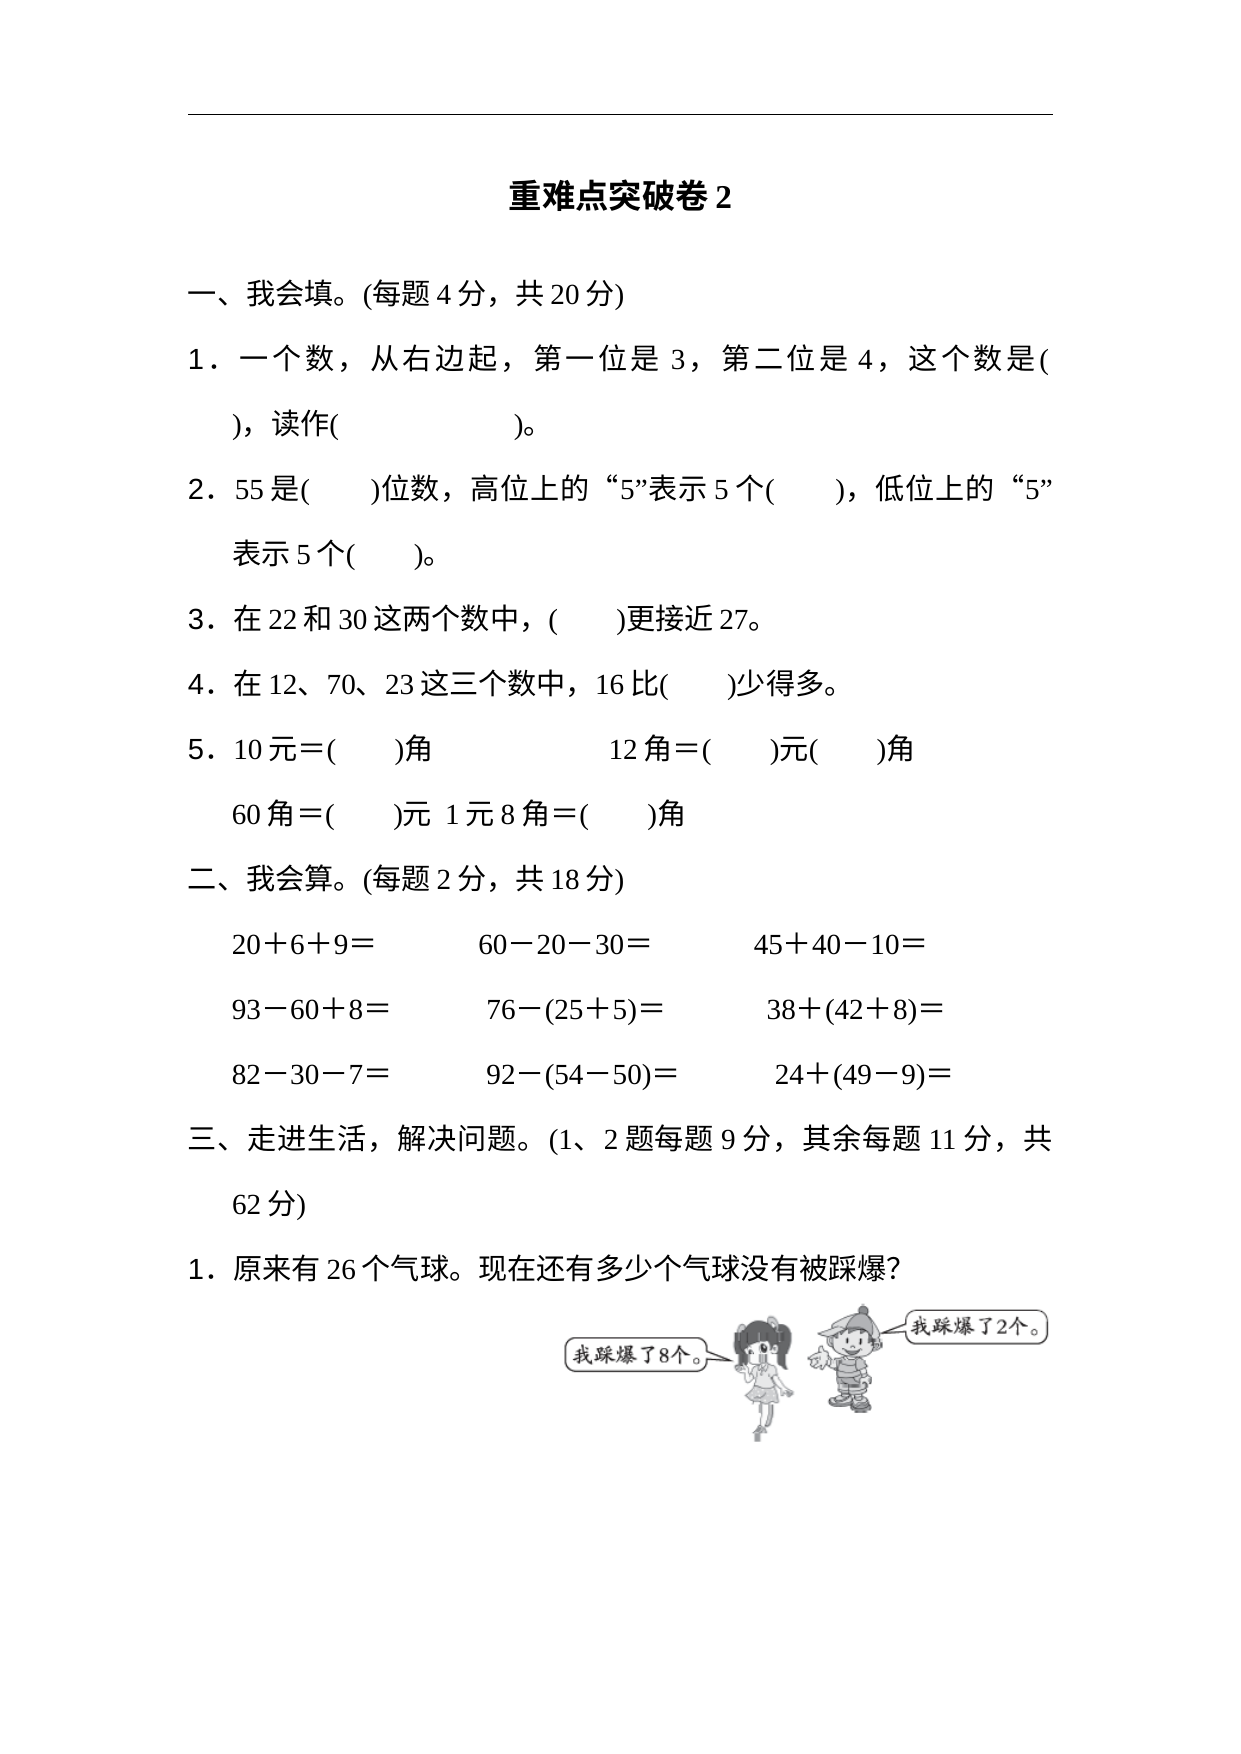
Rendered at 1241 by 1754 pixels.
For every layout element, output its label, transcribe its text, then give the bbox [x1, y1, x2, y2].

text 20＋6＋9＝ 60－20－30＝ 45＋40－10＝ [232, 909, 1053, 974]
text 重难点突破卷2 [187, 162, 1053, 227]
text 82－30－7＝ 92－(54－50)＝ 24＋(49－9)＝ [232, 1039, 1053, 1104]
text 2．55是( )位数，高位上的“5”表示5个( )，低位上的“5”表示5个( )。 [188, 454, 1053, 584]
text 3．在22和30这两个数中，( )更接近27。 [188, 584, 1053, 649]
text 4．在12、70、23这三个数中，16比( )少得多。 [188, 649, 1053, 714]
text 三、走进生活，解决问题。(1、2题每题9分，其余每题11分，共62分) [188, 1104, 1053, 1234]
text 1．原来有26个气球。现在还有多少个气球没有被踩爆？ [188, 1234, 1053, 1299]
text 93－60＋8＝ 76－(25＋5)＝ 38＋(42＋8)＝ [232, 974, 1053, 1039]
text 一、我会填。(每题4分，共20分) [188, 259, 1053, 324]
text 二、我会算。(每题2分，共18分) [188, 844, 1053, 909]
text 60角＝( )元 1元8角＝( )角 [232, 779, 1053, 844]
text 1．一个数，从右边起，第一位是3，第二位是4，这个数是( )，读作( )。 [188, 324, 1053, 454]
picture [548, 1299, 1053, 1455]
text 5．10元＝( )角 12角＝( )元( )角 [188, 714, 1053, 779]
